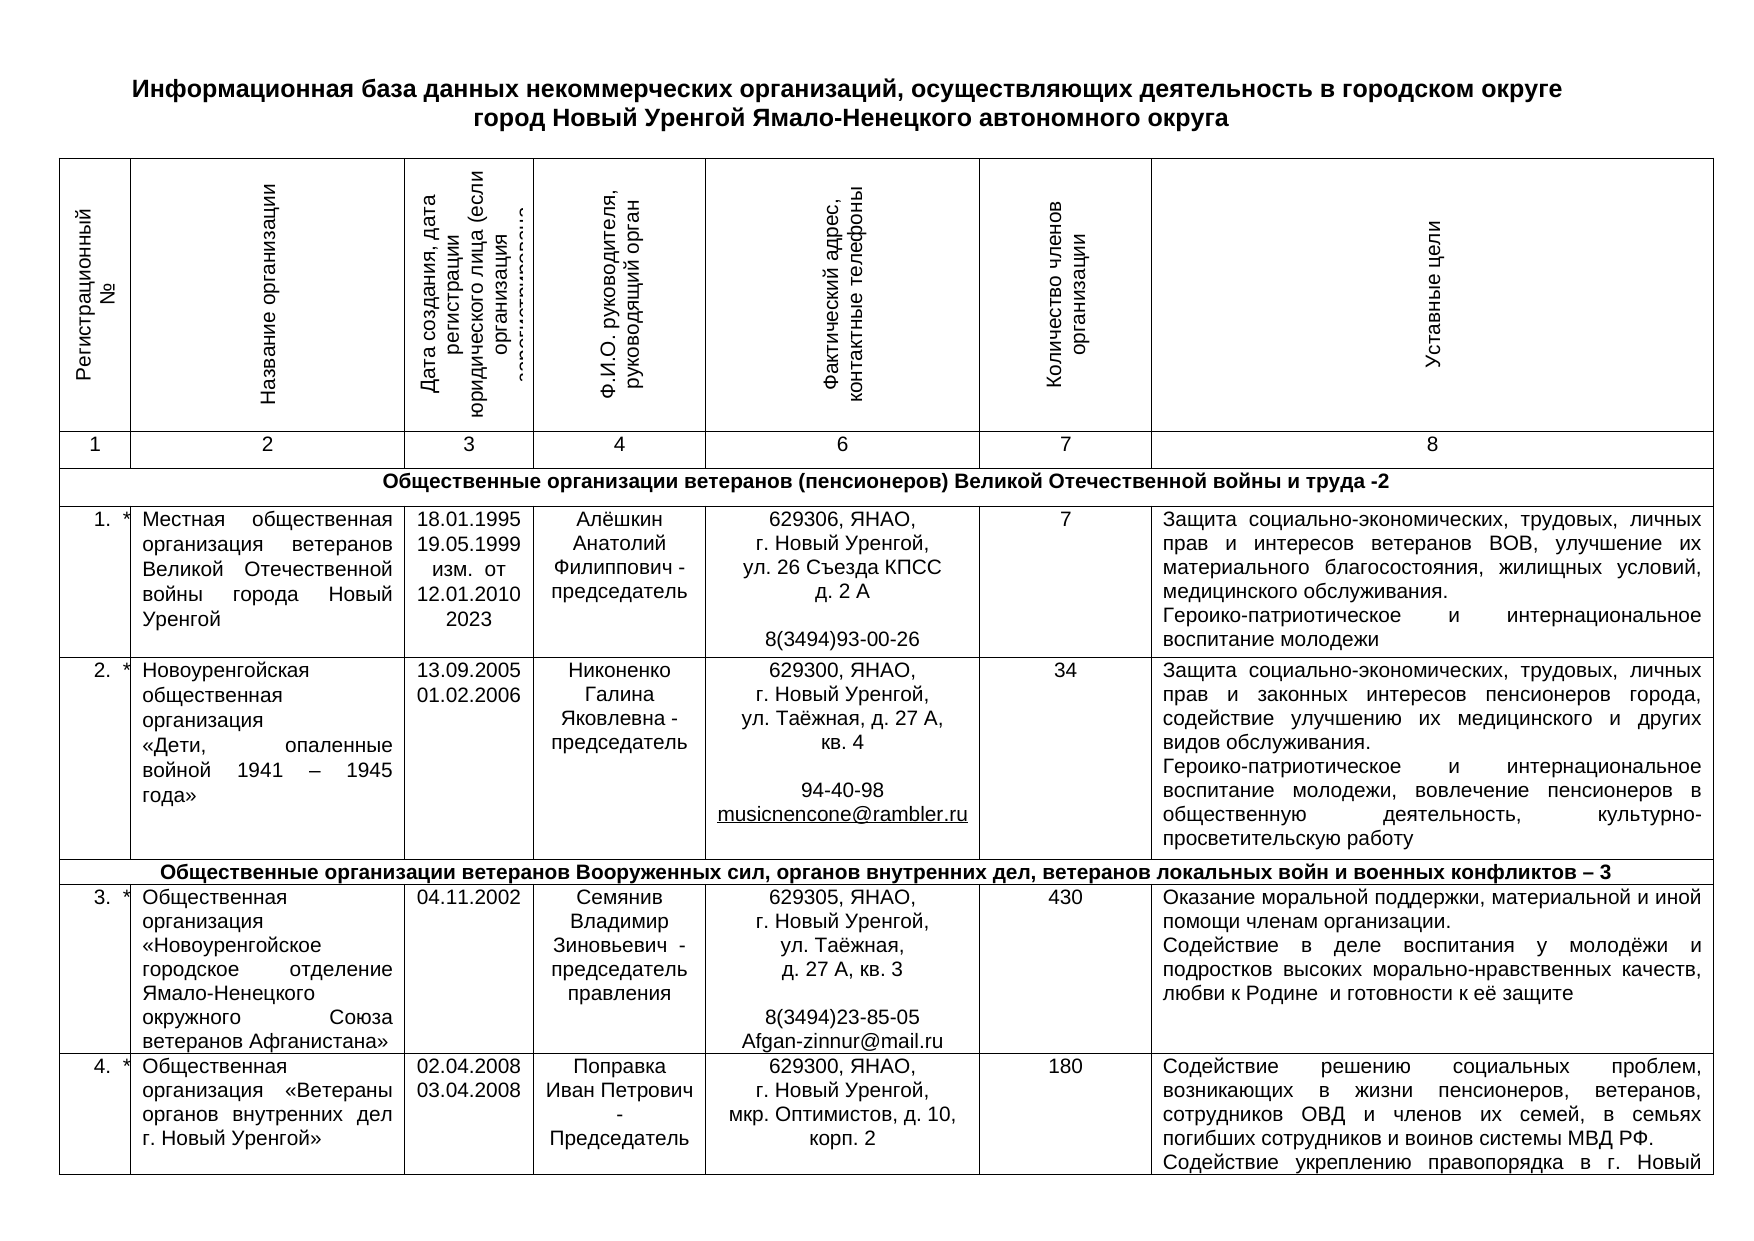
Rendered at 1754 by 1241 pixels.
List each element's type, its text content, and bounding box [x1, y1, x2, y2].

table_header Дата создания, дата регистрации юридического лица (если организация зарегистрирована [405, 159, 533, 431]
table_cell * [60, 658, 130, 859]
table_cell Местная общественная организация ветеранов Великой Отечественной войны города Новый Уренгой [131, 507, 404, 657]
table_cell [534, 1054, 705, 1173]
table_cell Алёшкин Анатолий Филиппович - председатель [534, 507, 705, 657]
table_cell Новоуренгойская общественная организация «Дети, опаленные войной 1941 – 1945 года» [131, 658, 404, 859]
table_cell 18.01.1995 19.05.1999 изм. от 12.01.2010 2023 [405, 507, 533, 657]
table_cell * [60, 507, 130, 657]
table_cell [706, 1054, 979, 1173]
table_cell 180 [980, 1054, 1151, 1173]
table_header Количество членов организации [980, 159, 1151, 431]
table_cell Общественные организации ветеранов (пенсионеров) Великой Отечественной войны и труда -2 [60, 469, 1713, 506]
table_cell 2 [131, 432, 404, 468]
table_cell 629305, ЯНАО, г. Новый Уренгой, ул. Таёжная, д. 27 А, кв. 3 8(3494)23-85-05 Afgan-zinnur@mail.ru [706, 885, 979, 1053]
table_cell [131, 1054, 404, 1173]
table_cell 629300, ЯНАО, г. Новый Уренгой, ул. Таёжная, д. 27 А, кв. 4 94-40-98 musicnencone@rambler.ru [706, 658, 979, 859]
table_cell 34 [980, 658, 1151, 859]
text город Новый Уренгой Ямало-Ненецкого автономного округа [56, 103, 1639, 131]
table_cell 6 [706, 432, 979, 468]
table_header Уставные цели [1152, 159, 1713, 431]
table_cell Общественные организации ветеранов Вооруженных сил, органов внутренних дел, ветеранов локальных войн и военных конфликтов – 3 [60, 860, 1713, 884]
table_cell * [60, 1054, 130, 1173]
table_cell Общественная организация «Новоуренгойское городское отделение Ямало-Ненецкого окружного Союза ветеранов Афганистана» [131, 885, 404, 1053]
table_cell 4 [534, 432, 705, 468]
table_cell Защита социально-экономических, трудовых, личных прав и интересов ветеранов ВОВ, улучшение их материального благосостояния, жилищных условий, медицинского обслуживания. Героико-патриотическое и интернациональное воспитание молодежи [1152, 507, 1713, 657]
table_cell 04.11.2002 [405, 885, 533, 1053]
table_cell 430 [980, 885, 1151, 1053]
table_cell Оказание моральной поддержки, материальной и иной помощи членам организации. Содействие в деле воспитания у молодёжи и подростков высоких морально-нравственных качеств, любви к Родине и готовности к её защите [1152, 885, 1713, 1053]
table_cell 7 [980, 507, 1151, 657]
table_header Ф.И.О. руководителя, руководящий орган [534, 159, 705, 431]
table_cell Никоненко Галина Яковлевна - председатель [534, 658, 705, 859]
table_cell 13.09.2005 01.02.2006 [405, 658, 533, 859]
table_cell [1152, 1054, 1713, 1173]
table_cell Защита социально-экономических, трудовых, личных прав и законных интересов пенсионеров города, содействие улучшению их медицинского и других видов обслуживания. Героико-патриотическое и интернациональное воспитание молодежи, вовлечение пенсионеров в общественную деятельность, культурно-просветительскую работу [1152, 658, 1713, 859]
table_cell 629306, ЯНАО, г. Новый Уренгой, ул. 26 Съезда КПСС д. 2 А 8(3494)93-00-26 [706, 507, 979, 657]
text Информационная база данных некоммерческих организаций, осуществляющих деятельность в городском округе [56, 74, 1639, 103]
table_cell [405, 1054, 533, 1173]
table_cell 1 [60, 432, 130, 468]
table_header Регистрационный № [60, 159, 130, 431]
table_cell * [60, 885, 130, 1053]
table_cell Семянив Владимир Зиновьевич - председатель правления [534, 885, 705, 1053]
table_cell 8 [1152, 432, 1713, 468]
table_header Название организации [131, 159, 404, 431]
table_header Фактический адрес, контактные телефоны [706, 159, 979, 431]
table_cell 7 [980, 432, 1151, 468]
table_cell 3 [405, 432, 533, 468]
